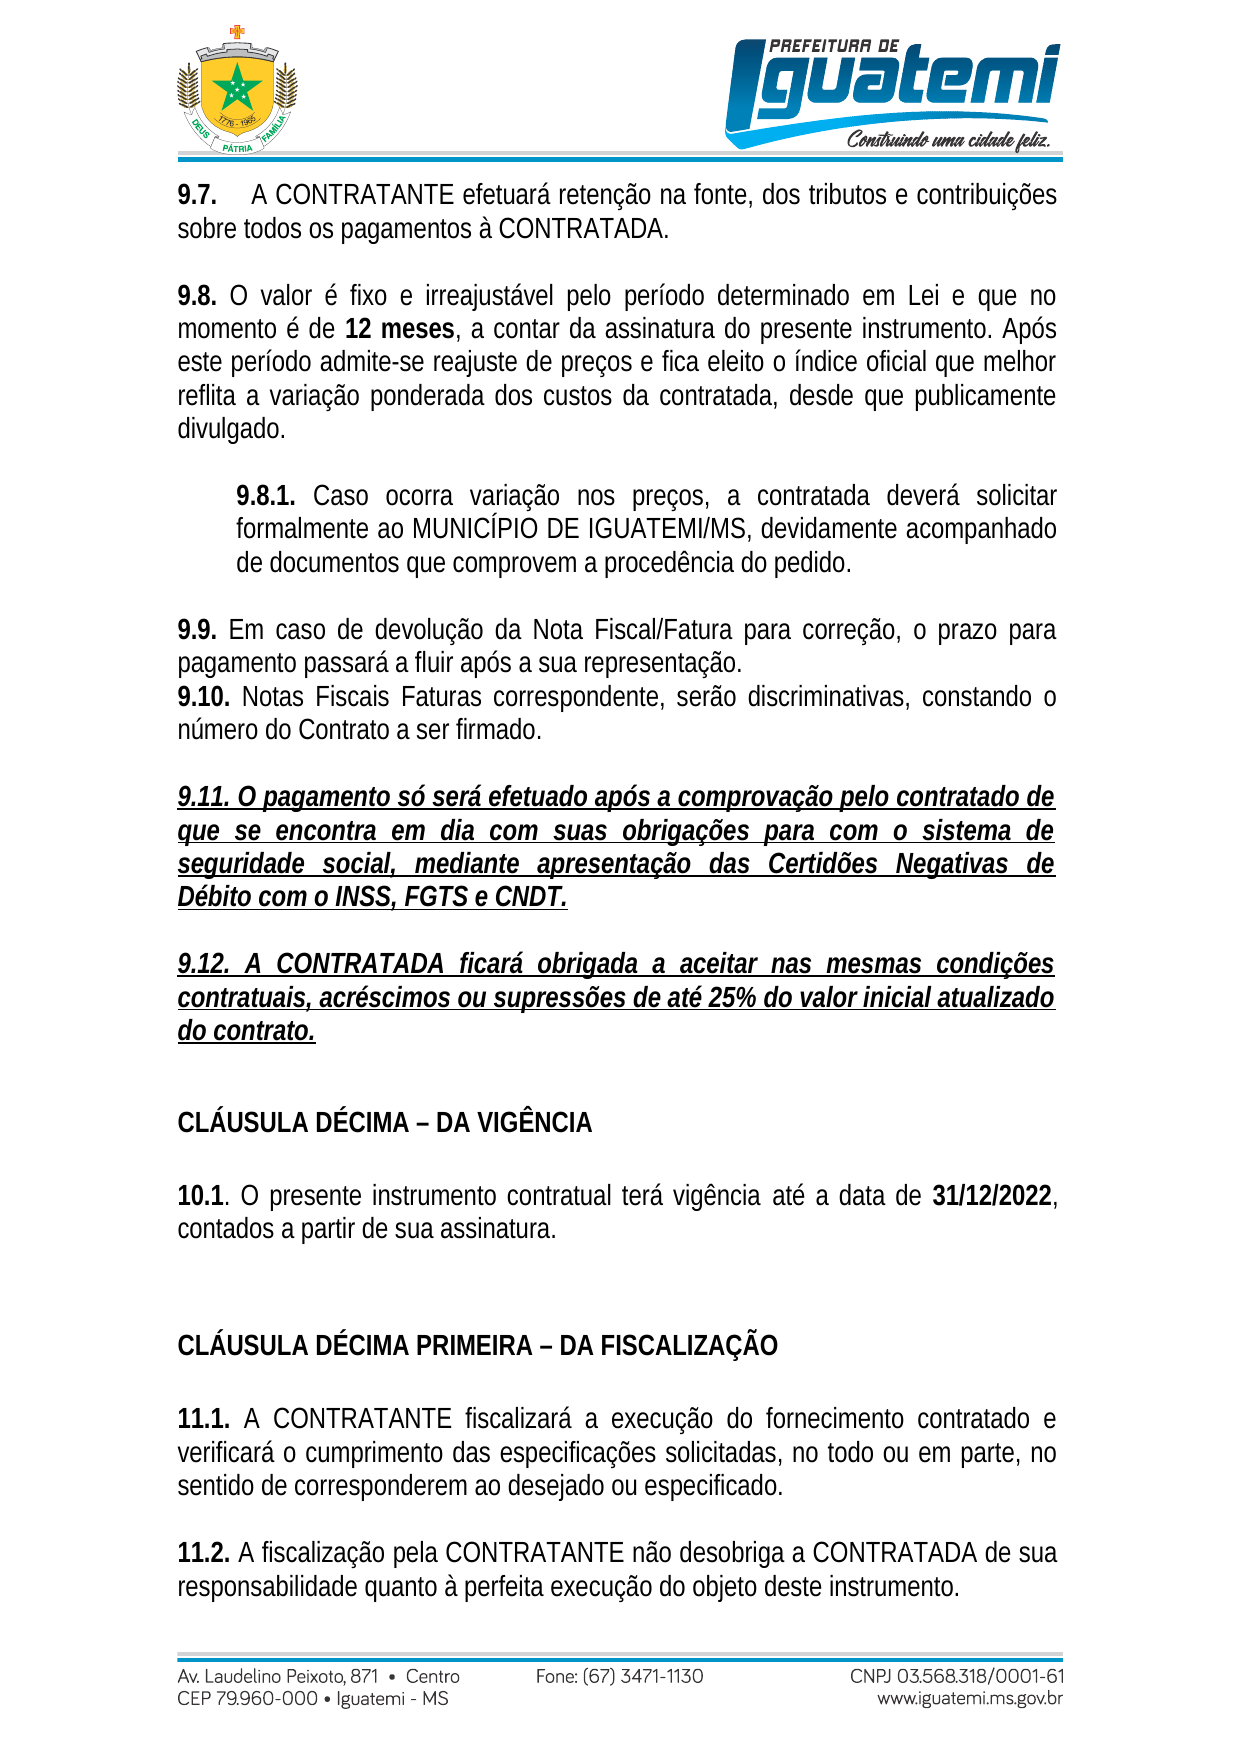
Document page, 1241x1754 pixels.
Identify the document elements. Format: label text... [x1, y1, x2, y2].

text 9.7. A CONTRATANTE efetuará retenção na fonte, dos tributos e contribuições sobre todos os pagamentos à CONTRATADA. [177, 177, 1058, 244]
text 9.10. Notas Fiscais Faturas correspondente, serão discriminativas, constando o número do Contrato a ser firmado. [177, 679, 1058, 746]
text 9.11. O pagamento só será efetuado após a comprovação pelo contratado de que se encontra em dia com suas obrigações para com o sistema de seguridade social, mediante apresentação das Certidões Negativas de Débito com o INSS, FGTS e CNDT. [177, 779, 1058, 913]
text 9.8. O valor é fixo e irreajustável pelo período determinado em Lei e que no momento é de 12 meses, a contar da assinatura do presente instrumento. Após este período admite-se reajuste de preços e fica eleito o índice oficial que melhor reflita a variação ponderada dos custos da contratada, desde que publicamente divulgado. [177, 278, 1058, 445]
text 9.9. Em caso de devolução da Nota Fiscal/Fatura para correção, o prazo para pagamento passará a fluir após a sua representação. [177, 612, 1058, 679]
text 11.1. A CONTRATANTE fiscalizará a execução do fornecimento contratado e verificará o cumprimento das especificações solicitadas, no todo ou em parte, no sentido de corresponderem ao desejado ou especificado. [177, 1402, 1058, 1502]
text 11.2. A fiscalização pela CONTRATANTE não desobriga a CONTRATADA de sua responsabilidade quanto à perfeita execução do objeto deste instrumento. [177, 1535, 1058, 1602]
text 9.12. A contratada ficará obrigada a aceitar nas mesmas condições contratuais, acréscimos ou supressões de até 25% do valor inicial atualizado do contrato. [177, 946, 1058, 1047]
subtitle CLÁUSULA DÉCIMA – DA VIGÊNCIA [177, 1105, 1058, 1138]
text 10.1. O presente instrumento contratual terá vigência até a data de 31/12/2022, contados a partir de sua assinatura. [177, 1178, 1058, 1245]
text 9.8.1. Caso ocorra variação nos preços, a contratada deverá solicitar formalmente ao MUNICÍPIO DE IGUATEMI/MS, devidamente acompanhado de documentos que comprovem a procedência do pedido. [236, 478, 1058, 578]
subtitle CLÁUSULA DÉCIMA PRIMEIRA – DA FISCALIZAÇÃO [177, 1328, 1058, 1362]
